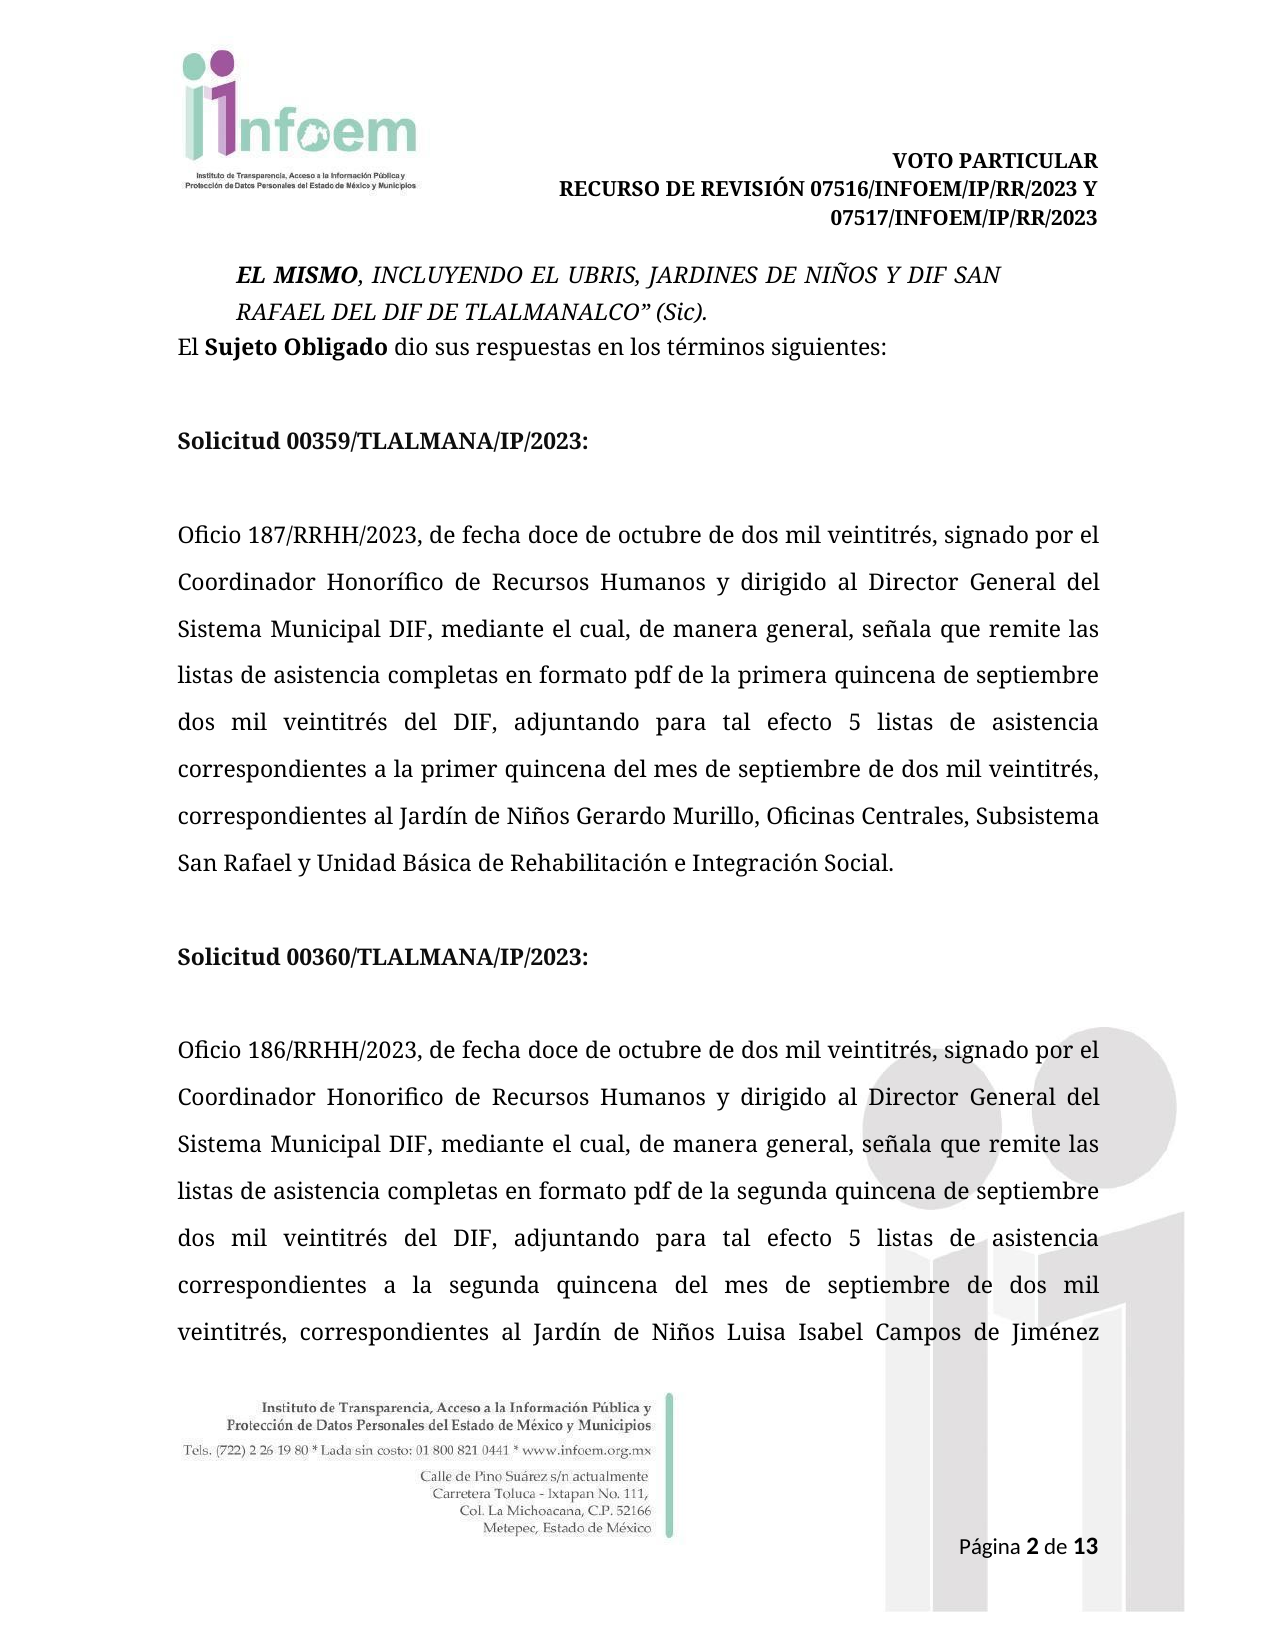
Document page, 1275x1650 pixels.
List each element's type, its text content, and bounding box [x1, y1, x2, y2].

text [236, 259, 1004, 327]
text El Sujeto Obligado dio sus respuestas en los términos siguientes: [177, 331, 1098, 363]
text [177, 1034, 1101, 1347]
picture [67, 0, 1275, 1612]
text Solicitud 00359/TLALMANA/IP/2023: [177, 425, 1101, 456]
text Oficio 187/RRHH/2023, de fecha doce de octubre de dos mil veintitrés, signado por el Coordinador Honorífico de Recursos Humanos y dirigido al Director General del Sistema Municipal DIF, mediante el cual, de manera general, señala que remite las listas de asistencia completas en formato pdf de la primera quincena de septiembre dos mil veintitrés del DIF, adjuntando para tal efecto 5 listas de asistencia correspondientes a la primer quincena del mes de septiembre de dos mil veintitrés, correspondientes al Jardín de Niños Gerardo Murillo, Oficinas Centrales, Subsistema San Rafael y Unidad Básica de Rehabilitación e Integración Social. [177, 519, 1101, 878]
text Solicitud 00360/TLALMANA/IP/2023: [177, 941, 1101, 972]
